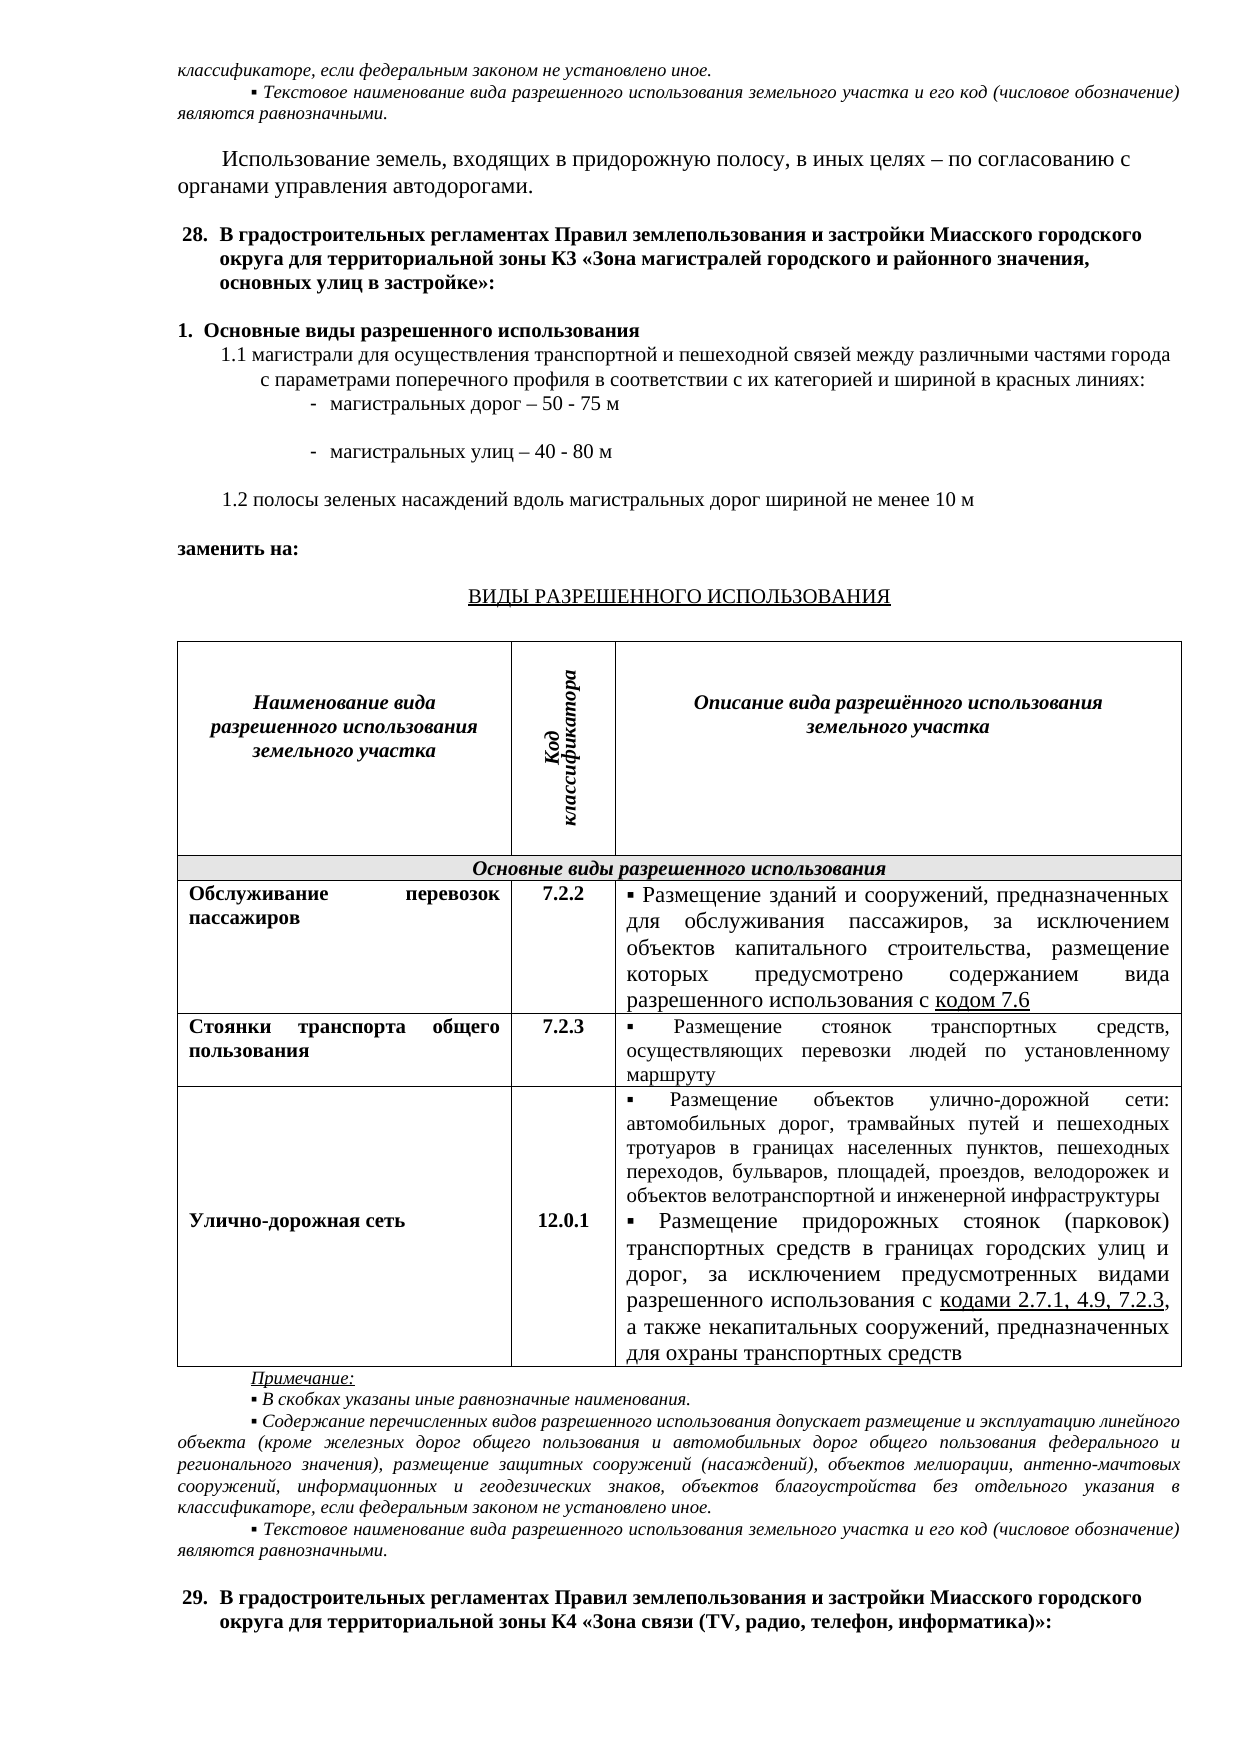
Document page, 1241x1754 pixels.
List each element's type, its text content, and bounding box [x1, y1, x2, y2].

text заменить на: [177, 536, 1181, 559]
text ▪ Текстовое наименование вида разрешенного использования земельного участка и его код (числовое обозначение) являются равнозначными. [177, 81, 1181, 124]
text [177, 59, 1181, 81]
text 1. Основные виды разрешенного использования [177, 318, 1181, 342]
list магистральных улиц – 40 - 80 м [192, 439, 1181, 463]
text 1.1 магистрали для осуществления транспортной и пешеходной связей между различными частями города с параметрами поперечного профиля в соответствии с их категорией и шириной в красных линиях: [220, 342, 1181, 391]
list В градостроительных регламентах Правил землепользования и застройки Миасского городского округа для территориальной зоны К3 «Зона магистралей городского и районного значения, основных улиц в застройке»: [182, 222, 1181, 294]
text ВИДЫ РАЗРЕШЕННОГО ИСПОЛЬЗОВАНИЯ [177, 584, 1181, 608]
text ▪ В скобках указаны иные равнозначные наименования. [177, 1388, 1181, 1410]
table_cell 12.0.1 [512, 1087, 615, 1366]
text Использование земель, входящих в придорожную полосу, в иных целях – по согласованию с органами управления автодорогами. [177, 145, 1181, 198]
table_cell Основные виды разрешенного использования [178, 856, 1181, 880]
list магистральных дорог – 50 - 75 м [192, 391, 1181, 414]
text 1.2 полосы зеленых насаждений вдоль магистральных дорог шириной не менее 10 м [177, 487, 1181, 511]
table_cell ▪ Размещение стоянок транспортных средств, осуществляющих перевозки людей по установленному маршруту [616, 1014, 1181, 1086]
table_cell ▪ Размещение зданий и сооружений, предназначенных для обслуживания пассажиров, за исключением объектов капитального строительства, размещение которых предусмотрено содержанием вида разрешенного использования с кодом 7.6 [616, 881, 1181, 1013]
table_cell Улично-дорожная сеть [178, 1087, 511, 1366]
table_cell Обслуживание перевозок пассажиров [178, 881, 511, 1013]
table_cell Стоянки транспорта общего пользования [178, 1014, 511, 1086]
table_header Наименование вида разрешенного использования земельного участка [178, 642, 511, 855]
table_cell 7.2.3 [512, 1014, 615, 1086]
text Примечание: [177, 1367, 1181, 1388]
table_cell 7.2.2 [512, 881, 615, 1013]
table_cell ▪ Размещение объектов улично-дорожной сети: автомобильных дорог, трамвайных путей и пешеходных тротуаров в границах населенных пунктов, пешеходных переходов, бульваров, площадей, проездов, велодорожек и объектов велотранспортной и инженерной инфраструктуры ▪ Размещение придорожных стоянок (парковок) транспортных средств в границах городских улиц и дорог, за исключением предусмотренных видами разрешенного использования с кодами 2.7.1, 4.9, 7.2.3, а также некапитальных сооружений, предназначенных для охраны транспортных средств [616, 1087, 1181, 1366]
list В градостроительных регламентах Правил землепользования и застройки Миасского городского округа для территориальной зоны К4 «Зона связи (ТV, радио, телефон, информатика)»: [182, 1585, 1181, 1633]
table_header Описание вида разрешённого использования земельного участка [616, 642, 1181, 855]
table_header Код классификатора [512, 642, 615, 855]
text ▪ Текстовое наименование вида разрешенного использования земельного участка и его код (числовое обозначение) являются равнозначными. [177, 1518, 1181, 1561]
